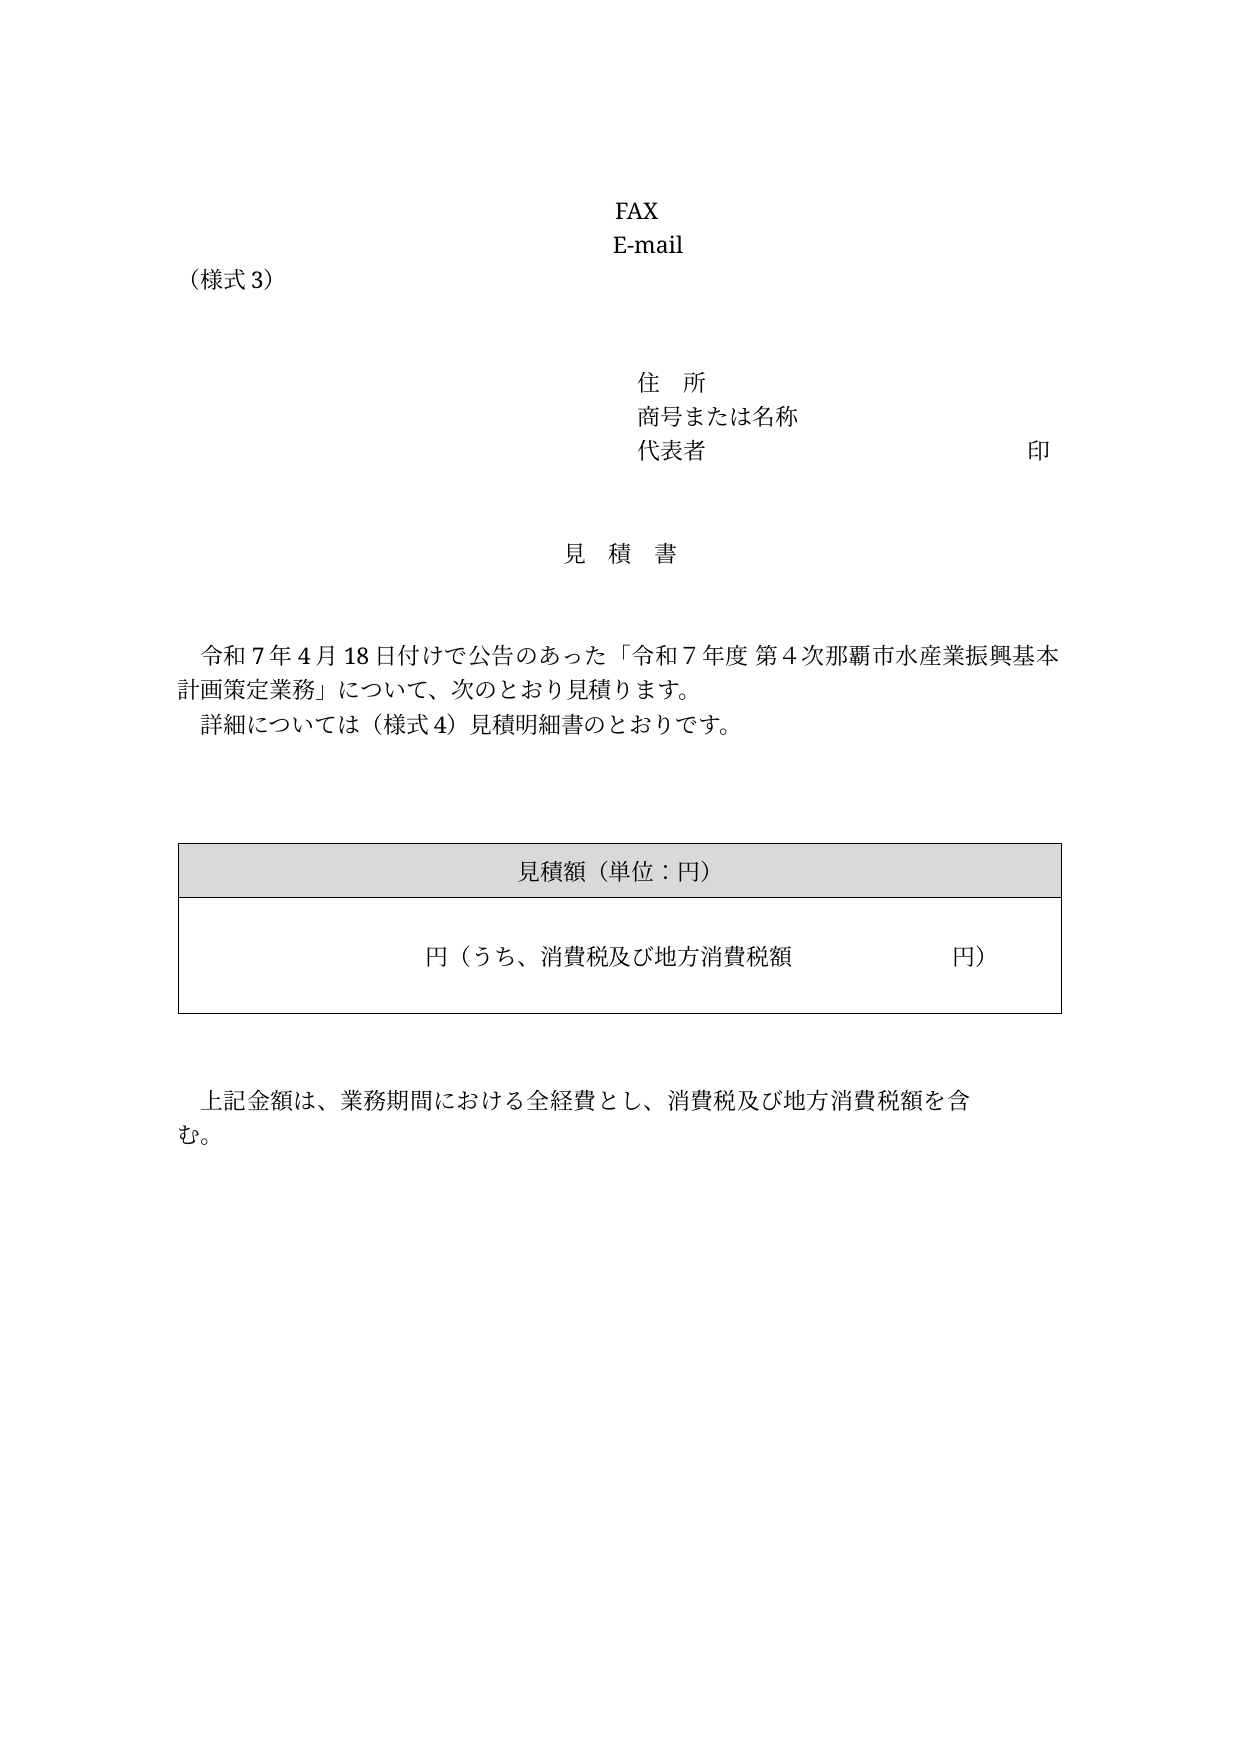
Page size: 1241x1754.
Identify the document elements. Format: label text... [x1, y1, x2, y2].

text 代表者 印 [608, 433, 1058, 467]
text FAX [594, 194, 971, 228]
table_header 見積額（単位：円） [179, 844, 1061, 897]
text E-mail [177, 228, 1063, 262]
text 商号または名称 [177, 399, 1063, 433]
text 令和7年4月18日付けで公告のあった「令和７年度 第４次那覇市水産業振興基本計画策定業務」について、次のとおり見積ります。 [177, 638, 1063, 706]
text （様式3） [177, 262, 1063, 296]
text 見 積 書 [177, 535, 1063, 569]
text 詳細については（様式4）見積明細書のとおりです。 [177, 706, 1063, 740]
text 住 所 [177, 364, 1063, 399]
text 上記金額は、業務期間における全経費とし、消費税及び地方消費税額を含む。 [177, 1082, 971, 1151]
table_cell 円（うち、消費税及び地方消費税額 円） [179, 898, 1061, 1013]
